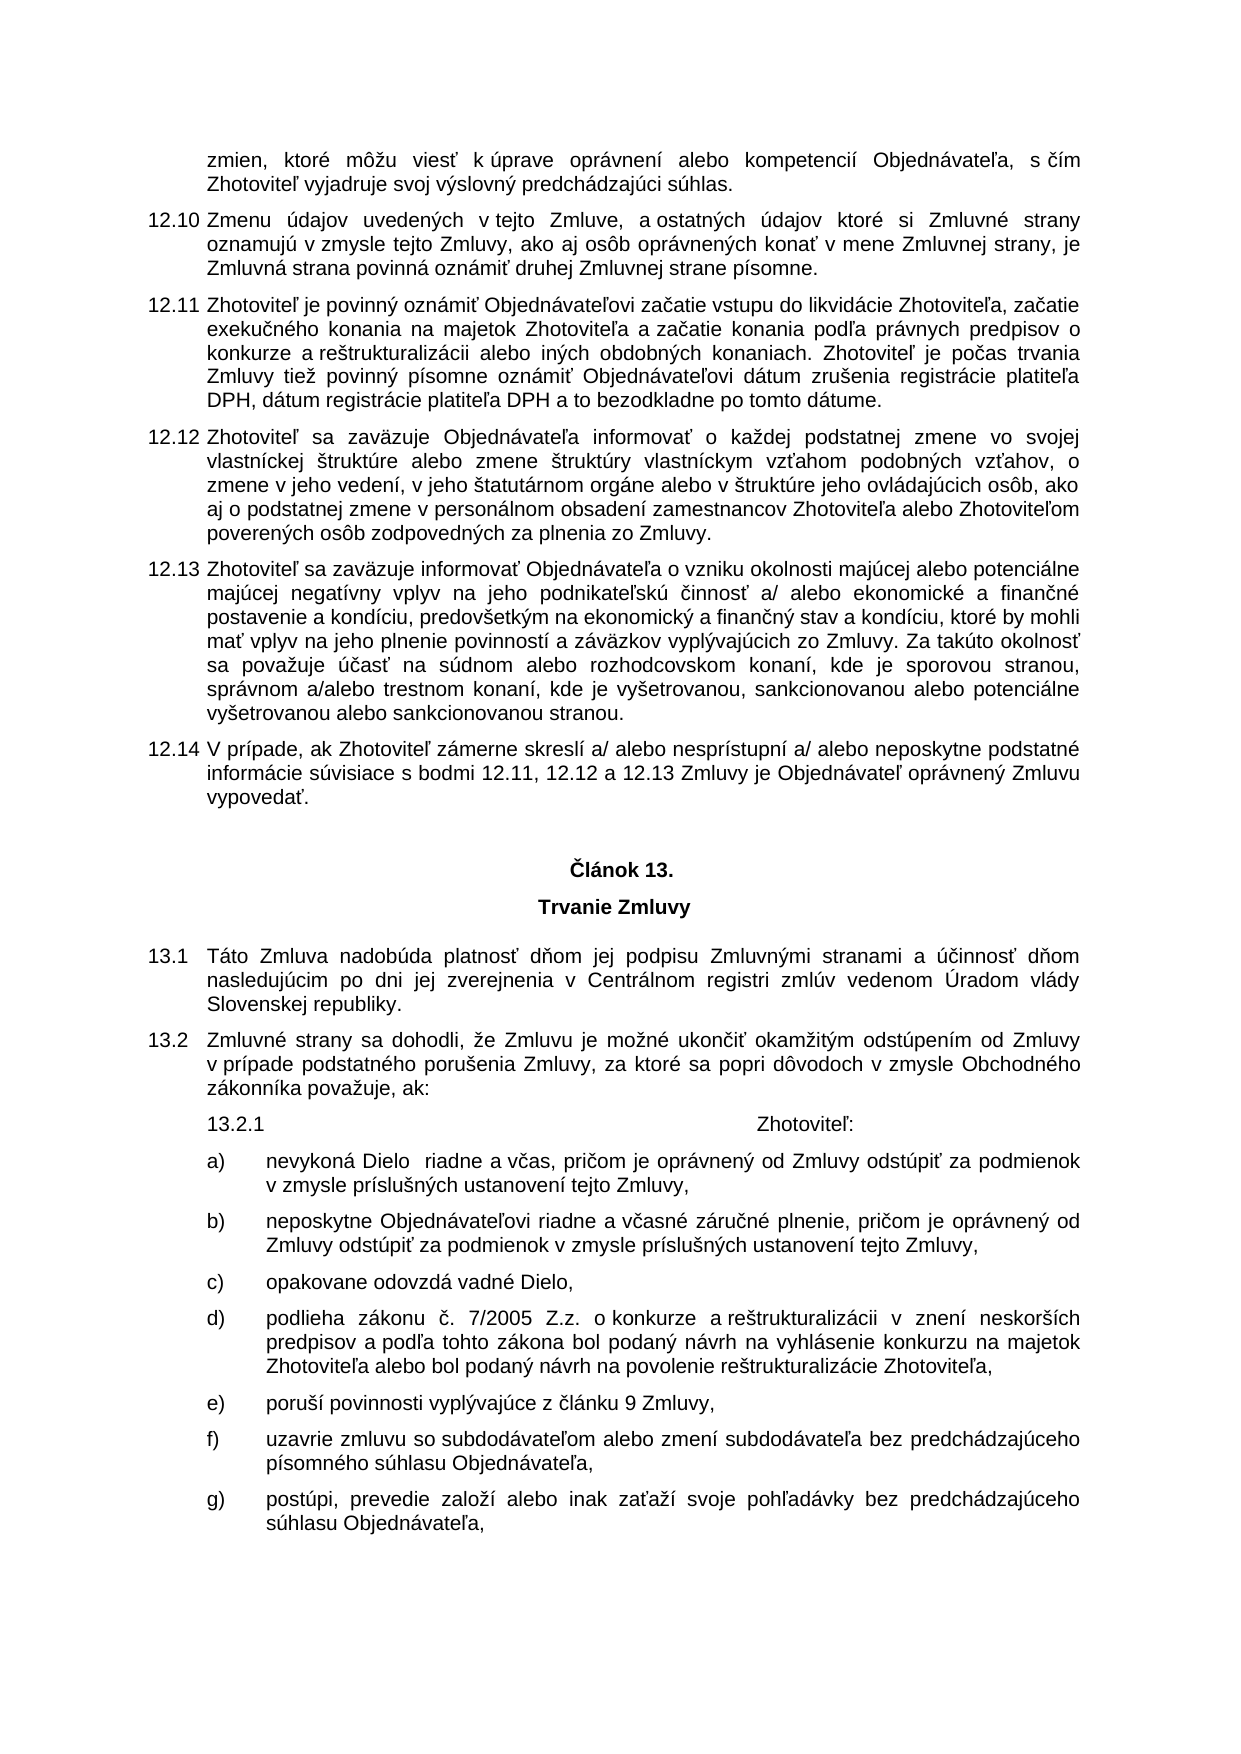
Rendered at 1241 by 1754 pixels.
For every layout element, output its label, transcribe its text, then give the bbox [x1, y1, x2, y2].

list Zmenu údajov uvedených v tejto Zmluve, a ostatných údajov ktoré si Zmluvné strany oznamujú v zmysle tejto Zmluvy, ako aj osôb oprávnených konať v mene Zmluvnej strany, je Zmluvná strana povinná oznámiť druhej Zmluvnej strane písomne. [148, 208, 1081, 280]
list nevykoná Dielo riadne a včas, pričom je oprávnený od Zmluvy odstúpiť za podmienok v zmysle príslušných ustanovení tejto Zmluvy, [207, 1149, 1081, 1197]
list Zhotoviteľ je povinný oznámiť Objednávateľovi začatie vstupu do likvidácie Zhotoviteľa, začatie exekučného konania na majetok Zhotoviteľa a začatie konania podľa právnych predpisov o konkurze a reštrukturalizácii alebo iných obdobných konaniach. Zhotoviteľ je počas trvania Zmluvy tiež povinný písomne oznámiť Objednávateľovi dátum zrušenia registrácie platiteľa DPH, dátum registrácie platiteľa DPH a to bezodkladne po tomto dátume. [148, 292, 1081, 412]
list Zhotoviteľ sa zaväzuje Objednávateľa informovať o každej podstatnej zmene vo svojej vlastníckej štruktúre alebo zmene štruktúry vlastníckym vzťahom podobných vzťahov, o zmene v jeho vedení, v jeho štatutárnom orgáne alebo v štruktúre jeho ovládajúcich osôb, ako aj o podstatnej zmene v personálnom obsadení zamestnancov Zhotoviteľa alebo Zhotoviteľom poverených osôb zodpovedných za plnenia zo Zmluvy. [148, 425, 1081, 544]
list poruší povinnosti vyplývajúce z článku 9 Zmluvy, [207, 1390, 1081, 1414]
list Táto Zmluva nadobúda platnosť dňom jej podpisu Zmluvnými stranami a účinnosť dňom nasledujúcim po dni jej zverejnenia v Centrálnom registri zmlúv vedenom Úradom vlády Slovenskej republiky. [148, 943, 1081, 1015]
list V prípade, ak Zhotoviteľ zámerne skreslí a/ alebo nesprístupní a/ alebo neposkytne podstatné informácie súvisiace s bodmi 12.11, 12.12 a 12.13 Zmluvy je Objednávateľ oprávnený Zmluvu vypovedať. [148, 737, 1081, 809]
text Trvanie Zmluvy [148, 894, 1081, 918]
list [148, 148, 1081, 196]
list uzavrie zmluvu so subdodávateľom alebo zmení subdodávateľa bez predchádzajúceho písomného súhlasu Objednávateľa, [207, 1427, 1081, 1475]
list opakovane odovzdá vadné Dielo, [207, 1269, 1081, 1293]
list postúpi, prevedie založí alebo inak zaťaží svoje pohľadávky bez predchádzajúceho súhlasu Objednávateľa, [207, 1487, 1081, 1535]
list Zhotoviteľ sa zaväzuje informovať Objednávateľa o vzniku okolnosti majúcej alebo potenciálne majúcej negatívny vplyv na jeho podnikateľskú činnosť a/ alebo ekonomické a finančné postavenie a kondíciu, predovšetkým na ekonomický a finančný stav a kondíciu, ktoré by mohli mať vplyv na jeho plnenie povinností a záväzkov vyplývajúcich zo Zmluvy. Za takúto okolnosť sa považuje účasť na súdnom alebo rozhodcovskom konaní, kde je sporovou stranou, správnom a/alebo trestnom konaní, kde je vyšetrovanou, sankcionovanou alebo potenciálne vyšetrovanou alebo sankcionovanou stranou. [148, 557, 1081, 725]
list Zhotoviteľ: [207, 1112, 1081, 1136]
list Zmluvné strany sa dohodli, že Zmluvu je možné ukončiť okamžitým odstúpením od Zmluvy v prípade podstatného porušenia Zmluvy, za ktoré sa popri dôvodoch v zmysle Obchodného zákonníka považuje, ak: [148, 1028, 1081, 1100]
list podlieha zákonu č. 7/2005 Z.z. o konkurze a reštrukturalizácii v znení neskorších predpisov a podľa tohto zákona bol podaný návrh na vyhlásenie konkurzu na majetok Zhotoviteľa alebo bol podaný návrh na povolenie reštrukturalizácie Zhotoviteľa, [207, 1306, 1081, 1378]
list neposkytne Objednávateľovi riadne a včasné záručné plnenie, pričom je oprávnený od Zmluvy odstúpiť za podmienok v zmysle príslušných ustanovení tejto Zmluvy, [207, 1209, 1081, 1257]
